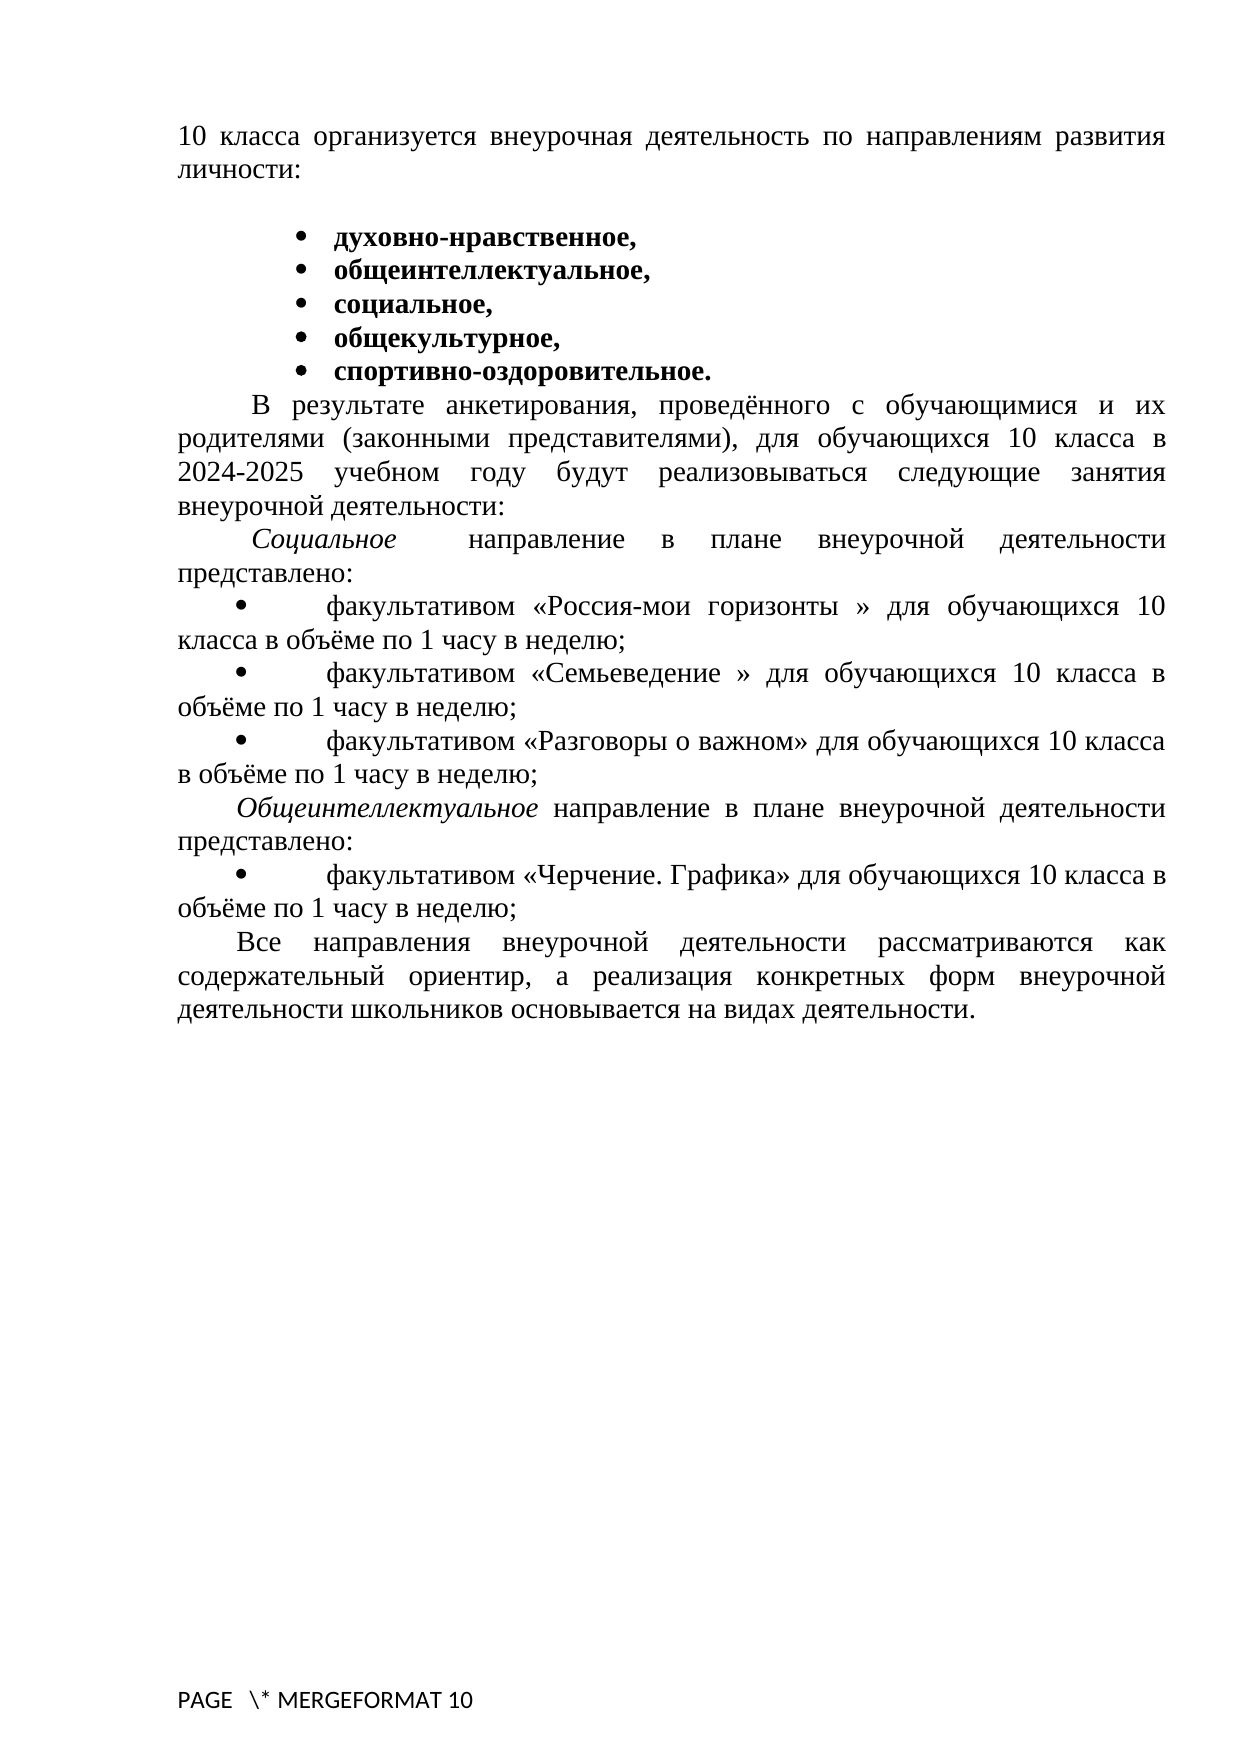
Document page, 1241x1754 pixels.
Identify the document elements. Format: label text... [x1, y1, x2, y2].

list факультативом «Россия-мои горизонты » для обучающихся 10 класса в объёме по 1 часу в неделю; [177, 588, 1167, 655]
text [177, 118, 1167, 185]
list духовно-нравственное, [296, 219, 1167, 252]
list факультативом «Разговоры о важном» для обучающихся 10 класса в объёме по 1 часу в неделю; [177, 723, 1167, 790]
text Все направления внеурочной деятельности рассматриваются как содержательный ориентир, а реализация конкретных форм внеурочной деятельности школьников основывается на видах деятельности. [177, 924, 1167, 1025]
list общеинтеллектуальное, [296, 252, 1167, 286]
list общекультурное, [296, 320, 1167, 353]
text Общеинтеллектуальное направление в плане внеурочной деятельности представлено: [177, 790, 1167, 857]
text В результате анкетирования, проведённого с обучающимися и их родителями (законными представителями), для обучающихся 10 класса в 2024-2025 учебном году будут реализовываться следующие занятия внеурочной деятельности: [177, 387, 1167, 521]
list социальное, [296, 286, 1167, 320]
list факультативом «Семьеведение » для обучающихся 10 класса в объёме по 1 часу в неделю; [177, 655, 1167, 723]
list факультативом «Черчение. Графика» для обучающихся 10 класса в объёме по 1 часу в неделю; [177, 857, 1167, 924]
list спортивно-оздоровительное. [296, 353, 1167, 387]
text Социальное направление в плане внеурочной деятельности представлено: [177, 521, 1167, 588]
